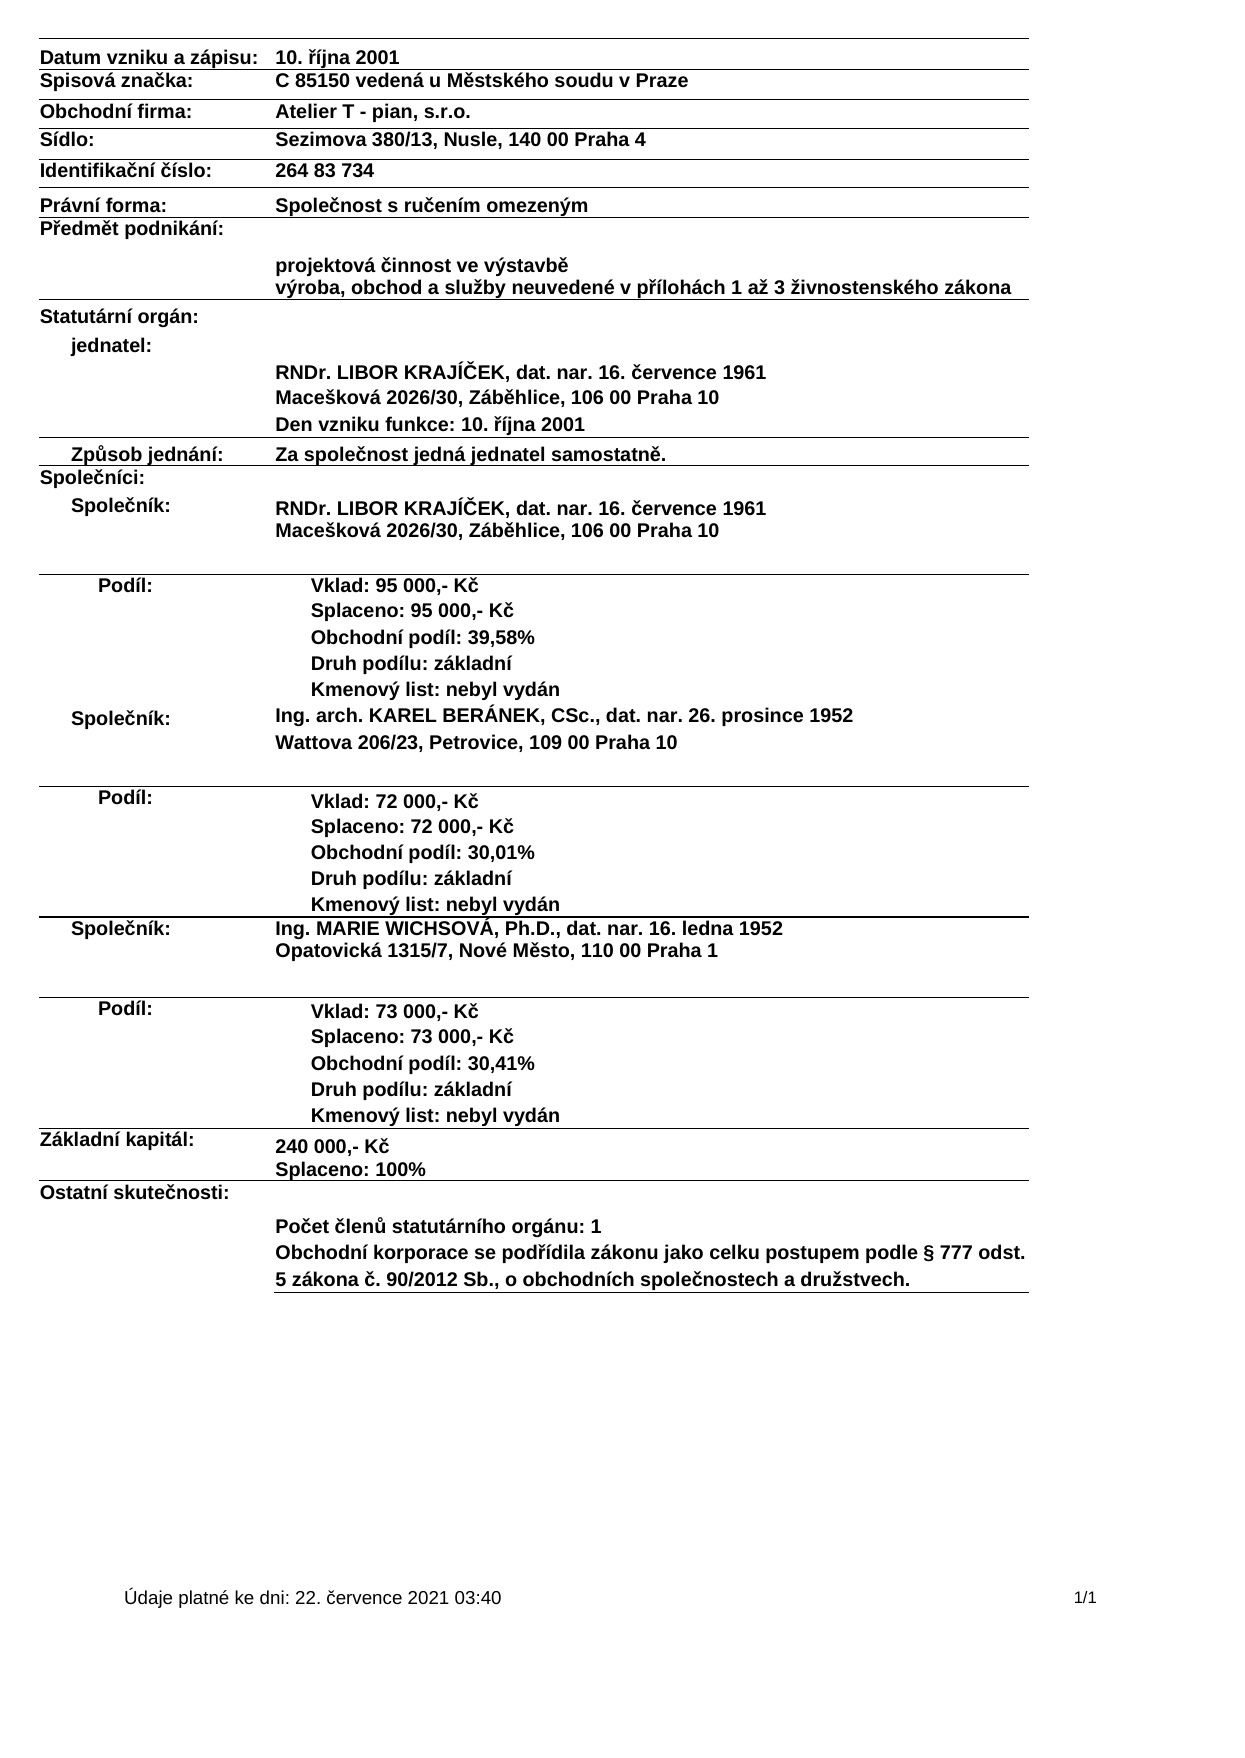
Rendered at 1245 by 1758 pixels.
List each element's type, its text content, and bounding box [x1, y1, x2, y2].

table_cell Podíl: [39, 787, 274, 916]
table_cell Obchodní firma: [39, 100, 274, 128]
table_cell Identifikační číslo: [39, 160, 274, 187]
table_cell RNDr. LIBOR KRAJÍČEK, dat. nar. 16. července 1961 Macešková 2026/30, Záběhlice, 106 00 Praha 10 Den vzniku funkce: 10. října 2001 [274, 300, 1029, 437]
table_cell Vklad: 73 000,- Kč Splaceno: 73 000,- Kč Obchodní podíl: 30,41% Druh podílu: základní Kmenový list: nebyl vydán [274, 998, 1029, 1128]
table_cell Za společnost jedná jednatel samostatně. [274, 438, 1029, 465]
table_cell Sídlo: [39, 129, 274, 159]
table_cell Společníci: Společník: [39, 466, 274, 574]
table_cell Počet členů statutárního orgánu: 1 Obchodní korporace se podřídila zákonu jako celku postupem podle § 777 odst. 5 zákona č. 90/2012 Sb., o obchodních společnostech a družstvech. [274, 1181, 1029, 1292]
table_cell Vklad: 72 000,- Kč Splaceno: 72 000,- Kč Obchodní podíl: 30,01% Druh podílu: základní Kmenový list: nebyl vydán [274, 787, 1029, 916]
table_cell projektová činnost ve výstavbě výroba, obchod a služby neuvedené v přílohách 1 až 3 živnostenského zákona [274, 218, 1029, 299]
table_cell Podíl: [39, 998, 274, 1128]
table_cell 240 000,- Kč Splaceno: 100% [274, 1129, 1029, 1180]
table_cell Společnost s ručením omezeným [274, 188, 1029, 217]
table_cell Ostatní skutečnosti: [39, 1181, 274, 1292]
table_cell Statutární orgán: jednatel: [39, 300, 274, 437]
table_cell 264 83 734 [274, 160, 1029, 187]
table_cell Základní kapitál: [39, 1129, 274, 1180]
table_cell Předmět podnikání: [39, 218, 274, 299]
table_cell Atelier T - pian, s.r.o. [274, 100, 1029, 128]
table_cell Ing. MARIE WICHSOVÁ, Ph.D., dat. nar. 16. ledna 1952 Opatovická 1315/7, Nové Město, 110 00 Praha 1 [274, 918, 1029, 997]
text 1/1 [1073, 1589, 1097, 1607]
text Údaje platné ke dni: 22. července 2021 03:40 [124, 1587, 502, 1608]
table_header Datum vzniku a zápisu: [39, 39, 274, 69]
table_cell Společník: [39, 918, 274, 997]
table_cell Způsob jednání: [39, 438, 274, 465]
table_cell Spisová značka: [39, 70, 274, 99]
table_cell Vklad: 95 000,- Kč Splaceno: 95 000,- Kč Obchodní podíl: 39,58% Druh podílu: základní Kmenový list: nebyl vydán Ing. arch. KAREL BERÁNEK, CSc., dat. nar. 26. prosince 1952 Wattova 206/23, Petrovice, 109 00 Praha 10 [274, 575, 1029, 786]
table_header 10. října 2001 [274, 39, 1029, 69]
table_cell Právní forma: [39, 188, 274, 217]
table_cell Sezimova 380/13, Nusle, 140 00 Praha 4 [274, 129, 1029, 159]
table_cell C 85150 vedená u Městského soudu v Praze [274, 70, 1029, 99]
table_cell RNDr. LIBOR KRAJÍČEK, dat. nar. 16. července 1961 Macešková 2026/30, Záběhlice, 106 00 Praha 10 [274, 466, 1029, 574]
table_cell Podíl: Společník: [39, 575, 274, 786]
